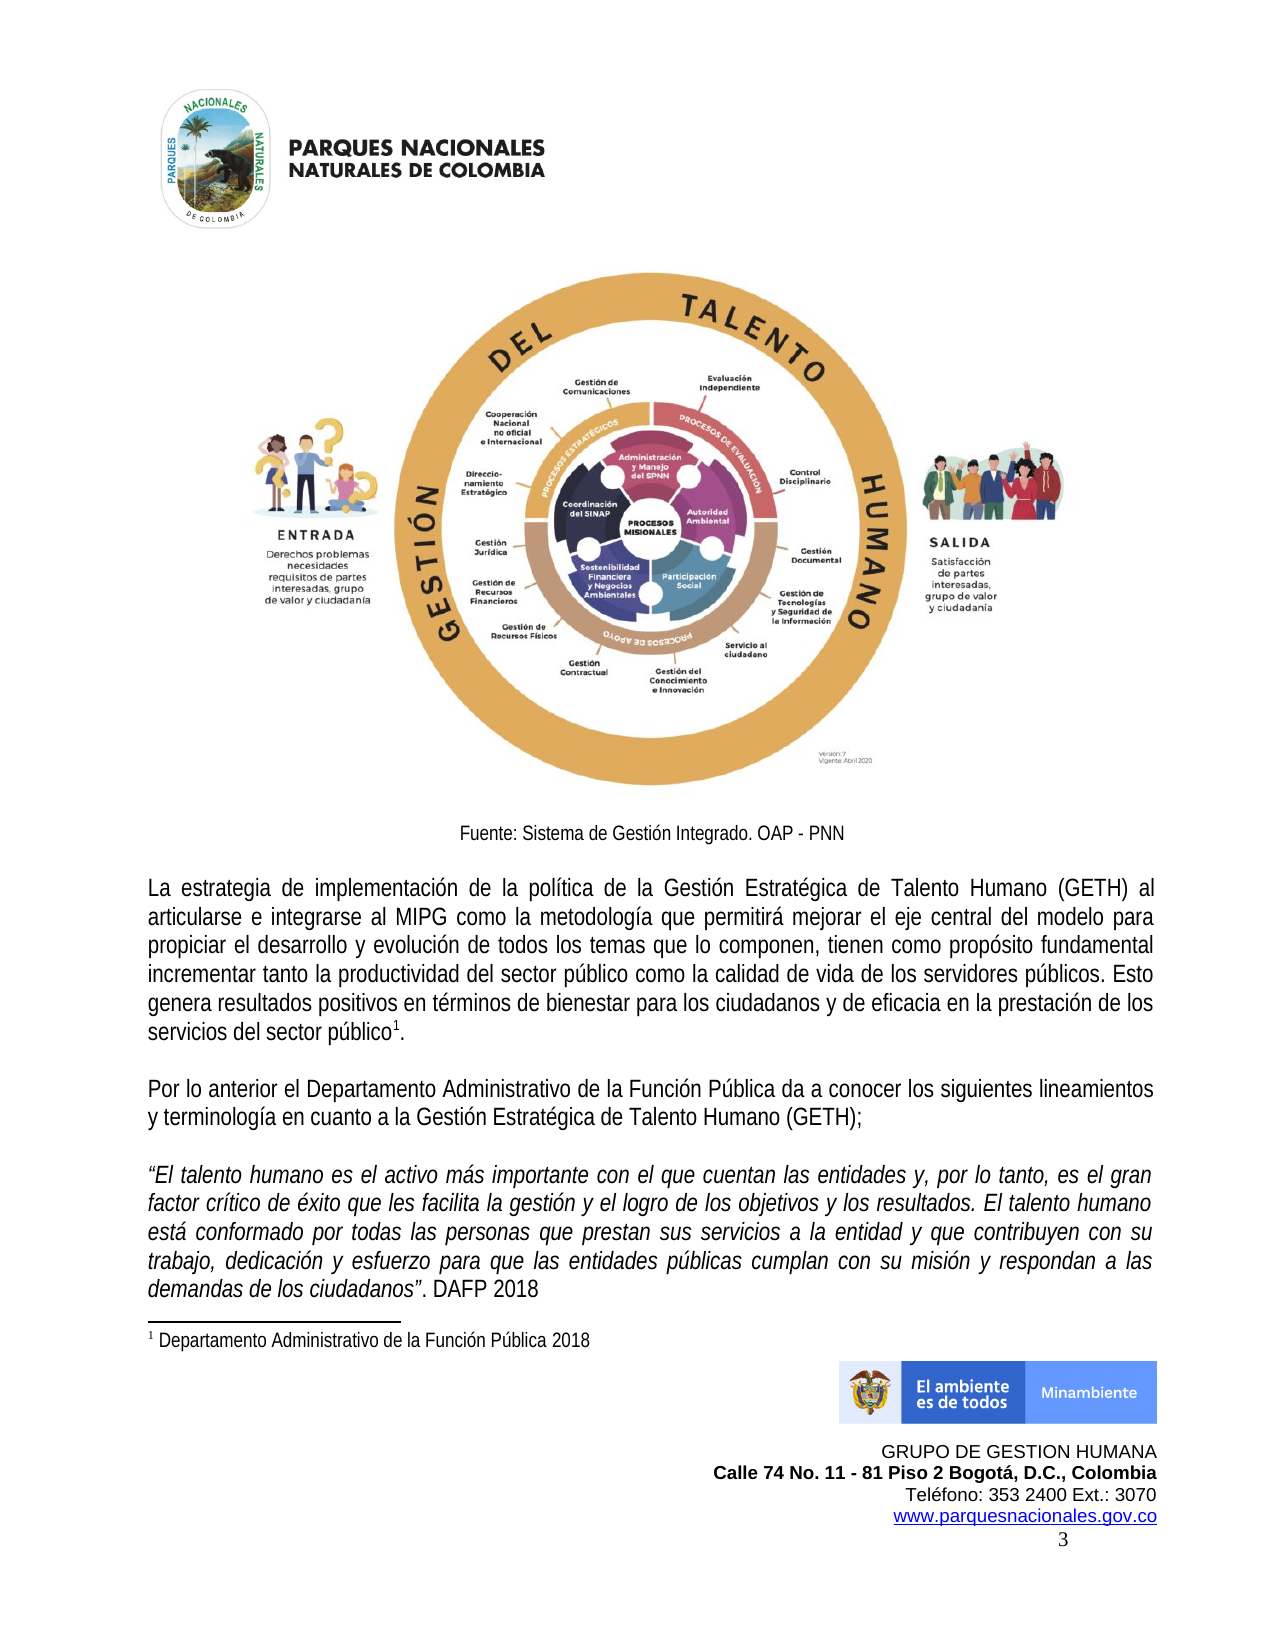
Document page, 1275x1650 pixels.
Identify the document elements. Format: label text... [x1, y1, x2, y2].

picture [147, 75, 1088, 821]
picture [839, 1361, 1157, 1424]
text La estrategia de implementación de la política de la Gestión Estratégica de Talento Humano (GETH) al articularse e integrarse al MIPG como la metodología que permitirá mejorar el eje central del modelo para propiciar el desarrollo y evolución de todos los temas que lo componen, tienen como propósito fundamental incrementar tanto la productividad del sector público como la calidad de vida de los servidores públicos. Esto genera resultados positivos en términos de bienestar para los ciudadanos y de eficacia en la prestación de los servicios del sector público. [148, 873, 1157, 1045]
text Fuente: Sistema de Gestión Integrado. OAP - PNN [148, 821, 1157, 844]
text Por lo anterior el Departamento Administrativo de la Función Pública da a conocer los siguientes lineamientos y terminología en cuanto a la Gestión Estratégica de Talento Humano (GETH); [148, 1074, 1157, 1131]
text “El talento humano es el activo más importante con el que cuentan las entidades y, por lo tanto, es el gran factor crítico de éxito que les facilita la gestión y el logro de los objetivos y los resultados. El talento humano está conformado por todas las personas que prestan sus servicios a la entidad y que contribuyen con su trabajo, dedicación y esfuerzo para que las entidades públicas cumplan con su misión y respondan a las demandas de los ciudadanos”. DAFP 2018 [148, 1160, 1157, 1303]
